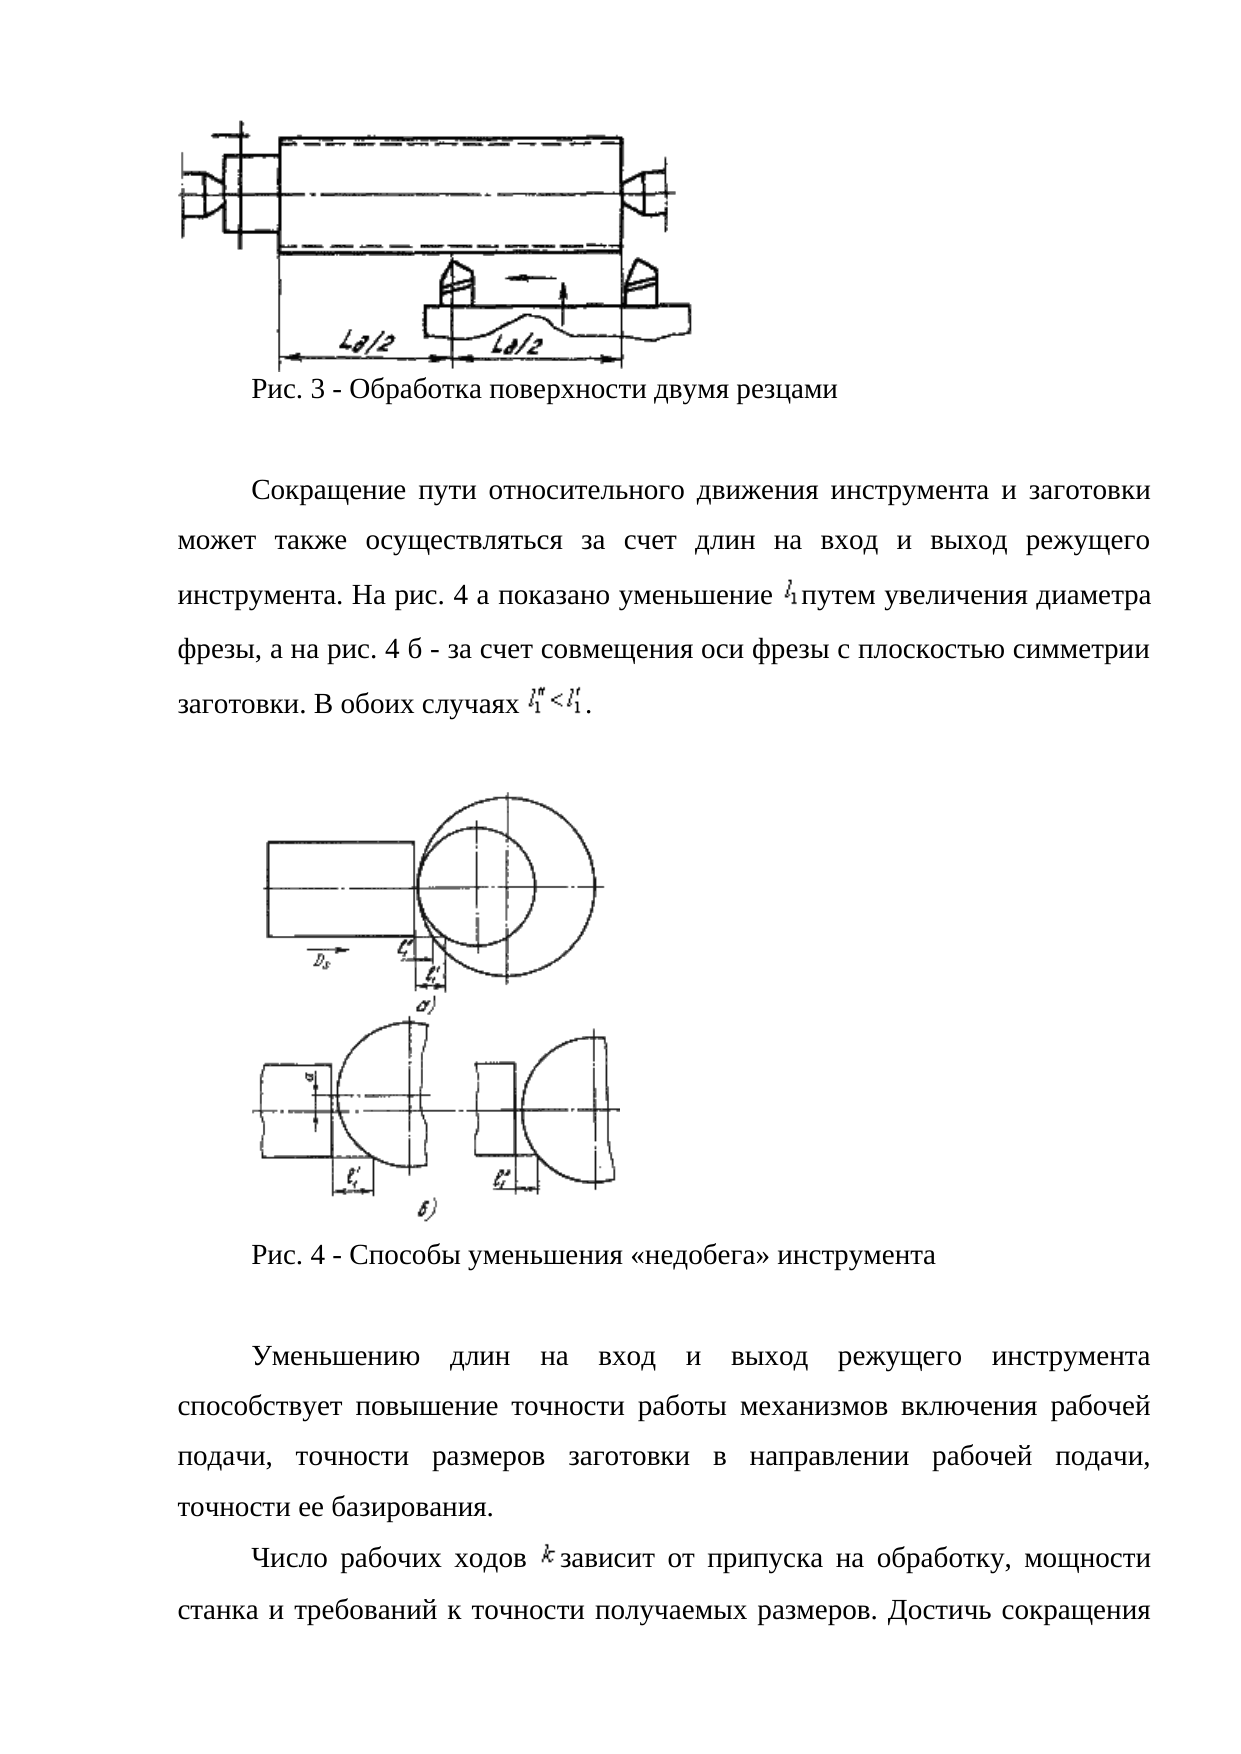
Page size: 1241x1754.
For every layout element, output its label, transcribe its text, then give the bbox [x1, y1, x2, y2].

picture [539, 1538, 560, 1569]
picture [526, 681, 585, 718]
picture [782, 572, 802, 609]
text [177, 1539, 1152, 1625]
text Рис. 3 - Обработка поверхности двумя резцами [177, 371, 1152, 405]
text Уменьшению длин на вход и выход режущего инструмента способствует повышение точности работы механизмов включения рабочей подачи, точности размеров заготовки в направлении рабочей подачи, точности ее базирования. [177, 1338, 1152, 1522]
text Сокращение пути относительного движения инструмента и заготовки может также осуществляться за счет длин на вход и выход режущего инструмента. На рис. 4 а показано уменьшение путем увеличения диаметра фрезы, а на рис. 4 б - за счет совмещения оси фрезы с плоскостью симметрии заготовки. В обоих случаях . [177, 472, 1152, 724]
picture [177, 118, 693, 372]
picture [251, 791, 620, 1223]
text Рис. 4 - Способы уменьшения «недобега» инструмента [177, 1237, 1152, 1271]
